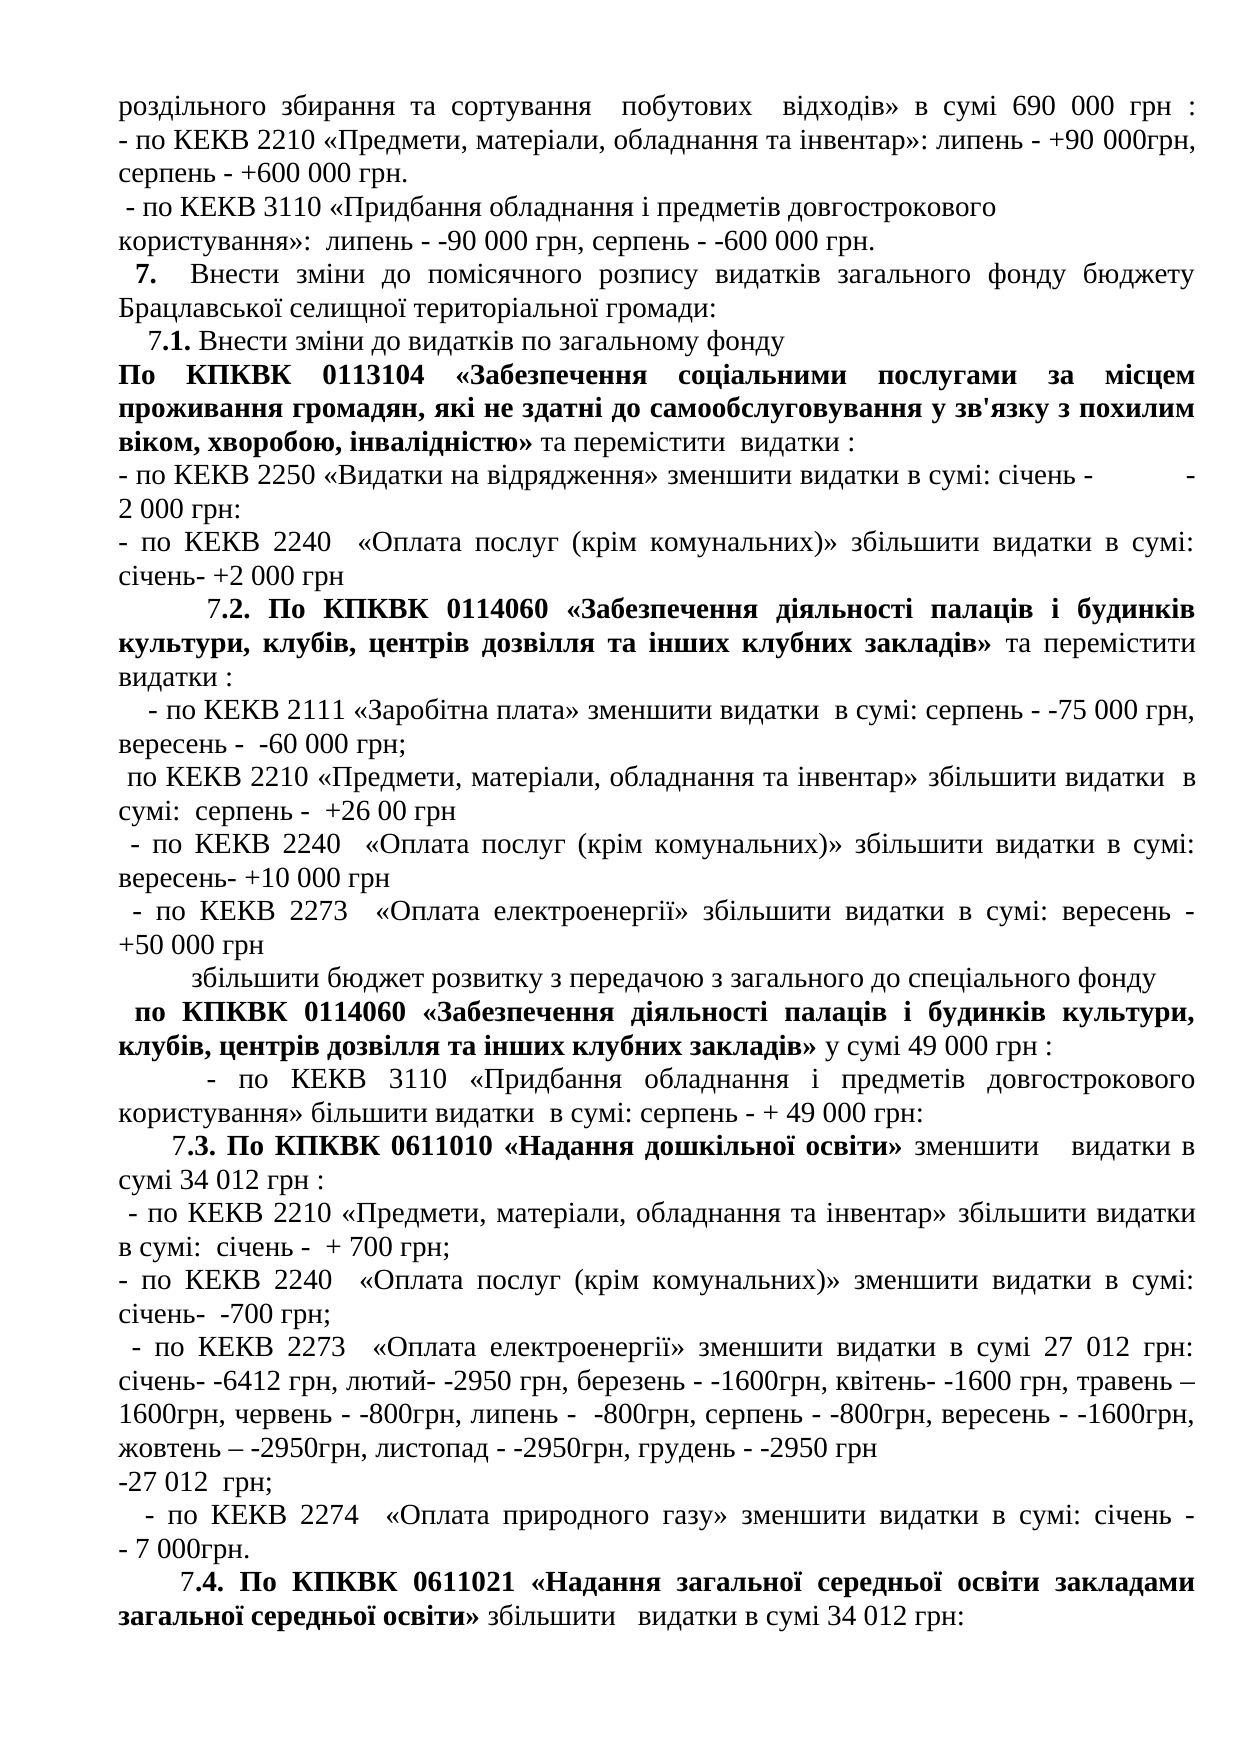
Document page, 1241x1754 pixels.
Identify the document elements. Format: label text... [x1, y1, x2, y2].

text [118, 88, 1196, 189]
text - по КЕКВ 2240 «Оплата послуг (крім комунальних)» збільшити видатки в сумі: січень- +2 000 грн [118, 524, 1196, 592]
text - по КЕКВ 2240 «Оплата послуг (крім комунальних)» зменшити видатки в сумі: січень- -700 грн; [118, 1262, 1196, 1329]
text 7.3. По КПКВК 0611010 «Надання дошкільної освіти» зменшити видатки в сумі 34 012 грн : [118, 1128, 1196, 1195]
text - по КЕКВ 3110 «Придбання обладнання і предметів довгострокового користування» більшити видатки в сумі: серпень - + 49 000 грн: [118, 1061, 1196, 1128]
text - по КЕКВ 2274 «Оплата природного газу» зменшити видатки в сумі: січень - - 7 000грн. [118, 1497, 1196, 1564]
text -27 012 грн; [118, 1464, 1196, 1497]
text - по КЕКВ 2111 «Заробітна плата» зменшити видатки в сумі: серпень - -75 000 грн, вересень - -60 000 грн; [118, 692, 1196, 759]
text По КПКВК 0113104 «Забезпечення соціальними послугами за місцем проживання громадян, які не здатні до самообслуговування у зв'язку з похилим віком, хворобою, інвалідністю» та перемістити видатки : [118, 357, 1196, 457]
text 7.4. По КПКВК 0611021 «Надання загальної середньої освіти закладами загальної середньої освіти» збільшити видатки в сумі 34 012 грн: [118, 1564, 1196, 1631]
text - по КЕКВ 2250 «Видатки на відрядження» зменшити видатки в сумі: січень - -2 000 грн: [118, 457, 1196, 524]
text 7. Внести зміни до помісячного розпису видатків загального фонду бюджету Брацлавської селищної територіальної громади: [118, 256, 1196, 323]
text 7.2. По КПКВК 0114060 «Забезпечення діяльності палаців i будинків культури, клубів, центрів дозвілля та iнших клубних закладів» та перемістити видатки : [118, 592, 1196, 692]
text 7.1. Внести зміни до видатків по загальному фонду [118, 323, 1196, 357]
text - по КЕКВ 3110 «Придбання обладнання і предметів довгострокового користування»: липень - -90 000 грн, серпень - -600 000 грн. [118, 189, 1196, 256]
text - по КЕКВ 2273 «Оплата електроенергії» зменшити видатки в сумі 27 012 грн: січень- -6412 грн, лютий- -2950 грн, березень - -1600грн, квітень- -1600 грн, травень – 1600грн, червень - -800грн, липень - -800грн, серпень - -800грн, вересень - -1600грн, жовтень – -2950грн, листопад - -2950грн, грудень - -2950 грн [118, 1329, 1196, 1464]
text по КПКВК 0114060 «Забезпечення діяльності палаців i будинків культури, клубів, центрів дозвілля та iнших клубних закладів» у сумі 49 000 грн : [118, 994, 1196, 1061]
text по КЕКВ 2210 «Предмети, матеріали, обладнання та інвентар» збільшити видатки в сумі: серпень - +26 00 грн [118, 759, 1196, 826]
text збільшити бюджет розвитку з передачою з загального до спеціального фонду [118, 961, 1196, 994]
text - по КЕКВ 2273 «Оплата електроенергії» збільшити видатки в сумі: вересень - +50 000 грн [118, 893, 1196, 961]
text - по КЕКВ 2240 «Оплата послуг (крім комунальних)» збільшити видатки в сумі: вересень- +10 000 грн [118, 826, 1196, 893]
text - по КЕКВ 2210 «Предмети, матеріали, обладнання та інвентар» збільшити видатки в сумі: січень - + 700 грн; [118, 1195, 1196, 1262]
